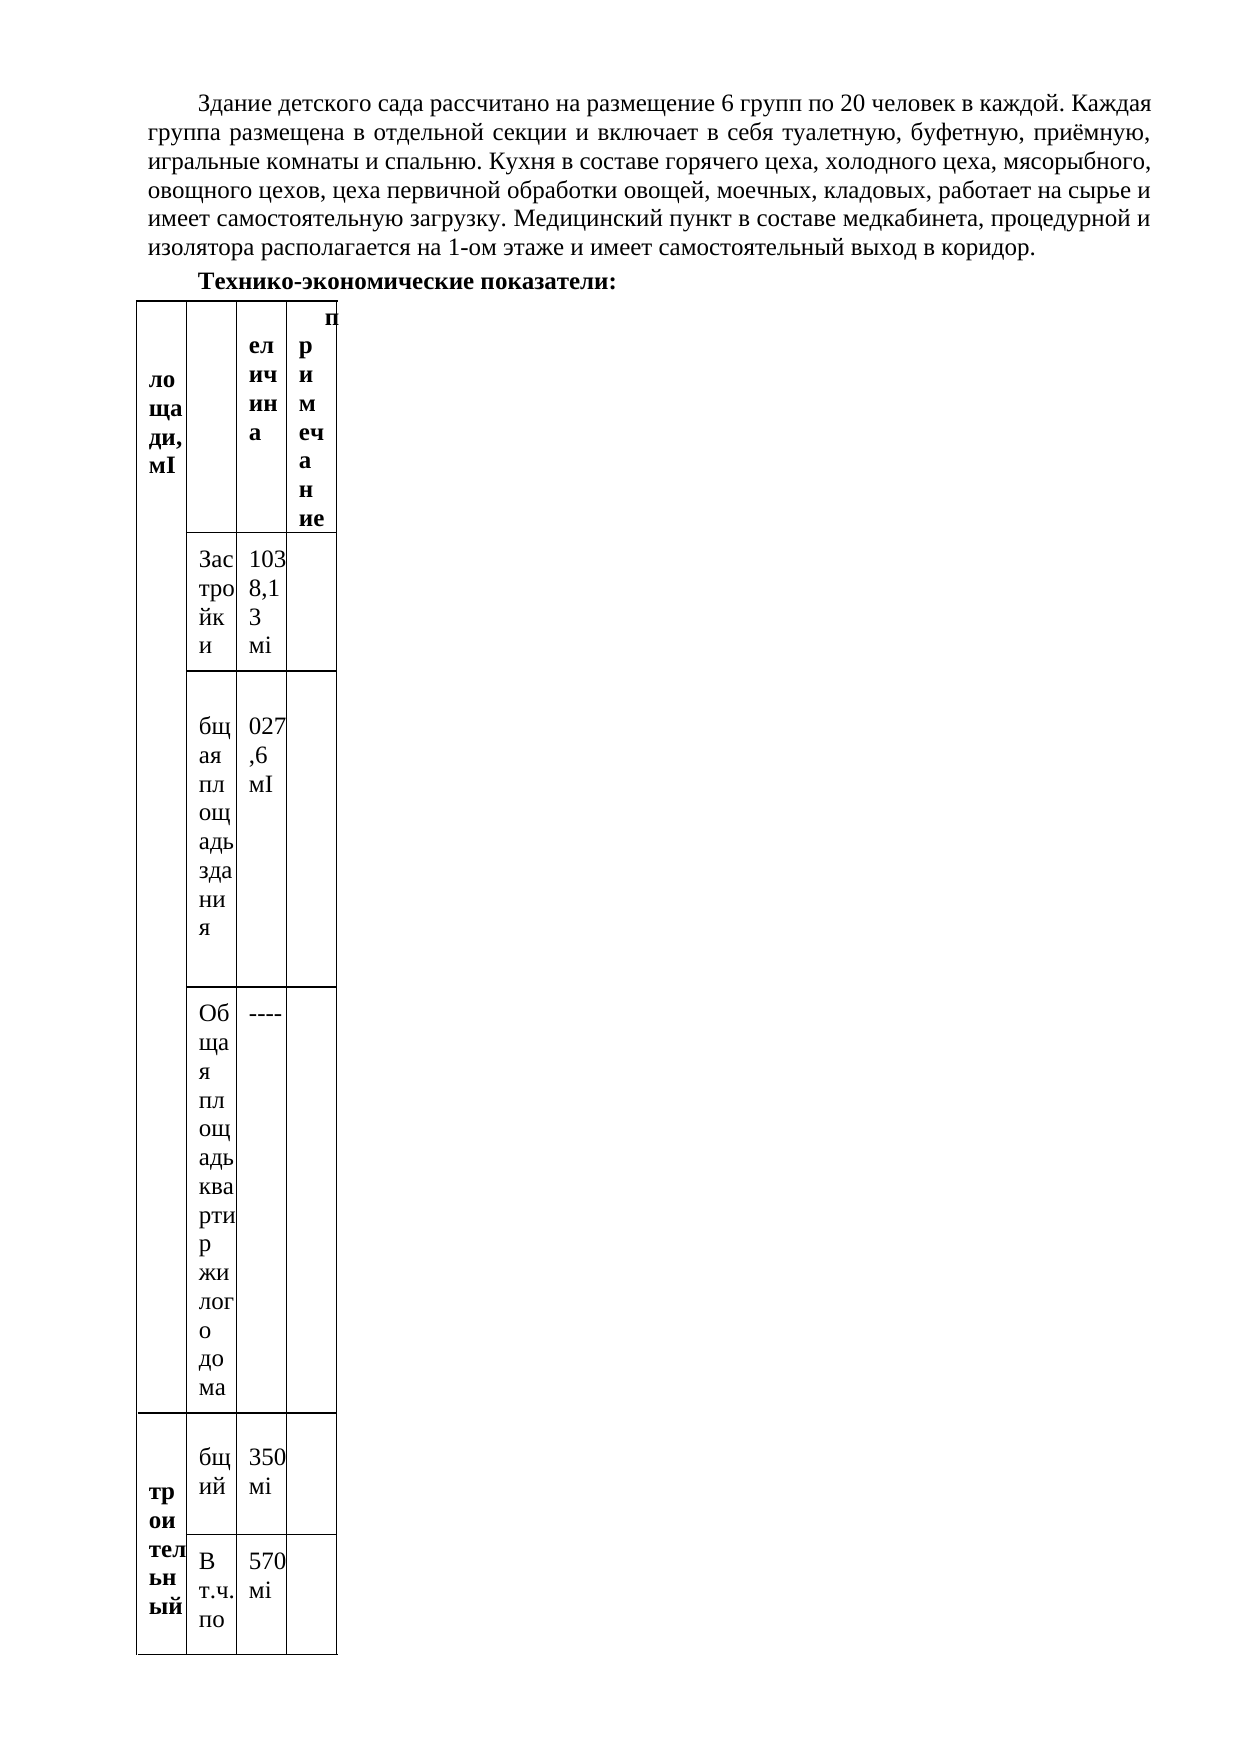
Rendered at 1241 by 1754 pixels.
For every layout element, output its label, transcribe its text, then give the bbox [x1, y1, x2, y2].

table_header Площади, мІ [137, 302, 186, 1412]
table_cell 1038,13 мі [237, 533, 286, 670]
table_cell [187, 1535, 236, 1654]
table_cell Общая площадь квартир жилого дома [187, 988, 236, 1412]
table_cell 7350 мі [237, 1414, 286, 1534]
table_header примечание [287, 302, 336, 532]
table_cell [287, 988, 336, 1412]
table_cell [287, 533, 336, 670]
text Технико-экономические показатели: [148, 266, 1152, 295]
table_cell [287, 1414, 336, 1534]
table_cell Застройки [187, 533, 236, 670]
table_cell Строительный объем, мі [137, 1413, 186, 1654]
table_cell ---- [237, 988, 286, 1412]
table_cell 2027,6 мІ [237, 672, 286, 986]
table_header [187, 302, 236, 532]
table_cell Общая площадь здания [187, 672, 236, 986]
table_cell [287, 672, 336, 986]
table_cell [287, 1535, 336, 1654]
table_cell 570 мі [237, 1535, 286, 1654]
table_cell Общий [187, 1414, 236, 1534]
text Здание детского сада рассчитано на размещение 6 групп по 20 человек в каждой. Каждая группа размещена в отдельной секции и включает в себя туалетную, буфетную, приёмную, игральные комнаты и спальню. Кухня в составе горячего цеха, холодного цеха, мясорыбного, овощного цехов, цеха первичной обработки овощей, моечных, кладовых, работает на сырье и имеет самостоятельную загрузку. Медицинский пункт в составе медкабинета, процедурной и изолятора располагается на 1-ом этаже и имеет самостоятельный выход в коридор. [148, 88, 1152, 261]
table_header величина [237, 302, 286, 532]
